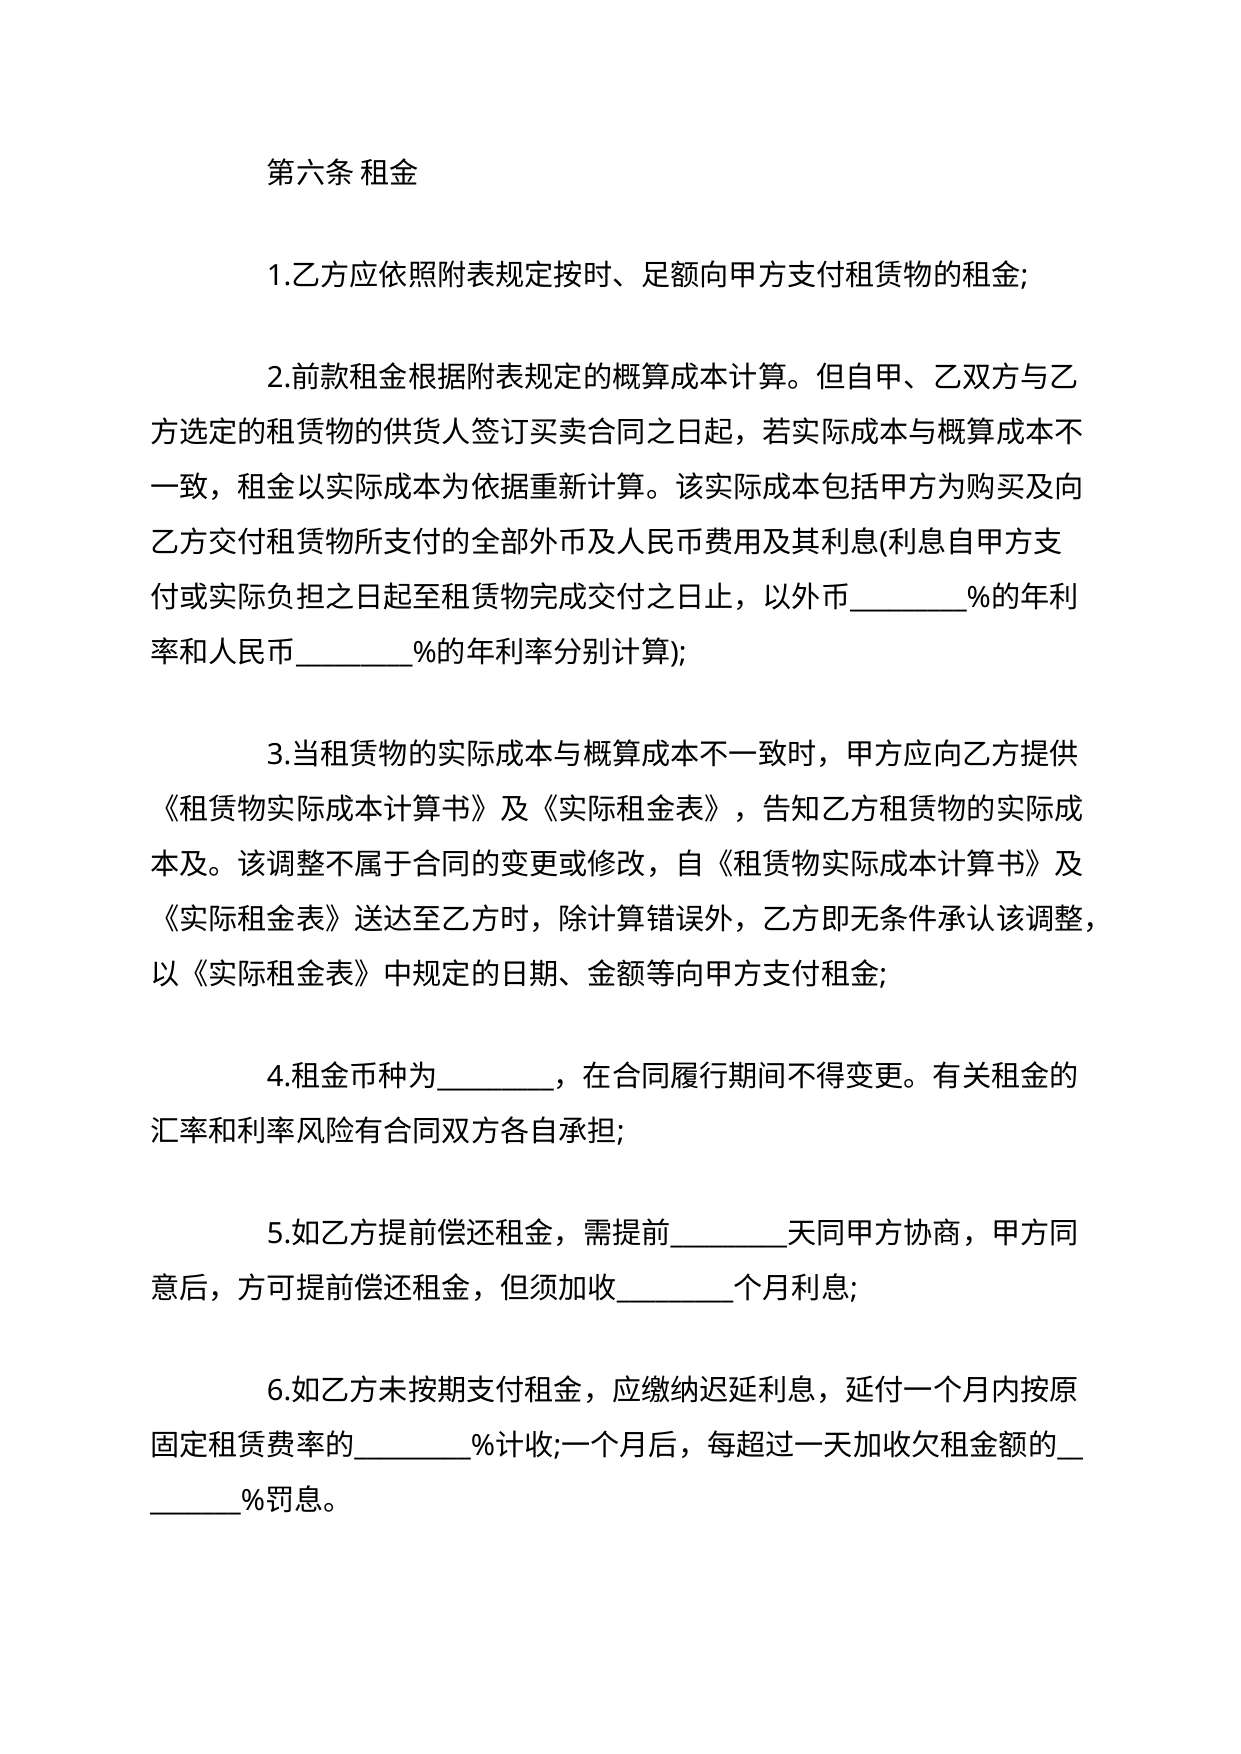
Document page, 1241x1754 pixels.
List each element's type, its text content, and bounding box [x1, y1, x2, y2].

text 1.乙方应依照附表规定按时、足额向甲方支付租赁物的租金; [150, 252, 1090, 294]
text 5.如乙方提前偿还租金，需提前_________天同甲方协商，甲方同意后，方可提前偿还租金，但须加收_________个月利息; [150, 1209, 1090, 1307]
text 4.租金币种为_________，在合同履行期间不得变更。有关租金的汇率和利率风险有合同双方各自承担; [150, 1052, 1090, 1149]
text 第六条 租金 [150, 150, 1090, 192]
text 2.前款租金根据附表规定的概算成本计算。但自甲、乙双方与乙方选定的租赁物的供货人签订买卖合同之日起，若实际成本与概算成本不一致，租金以实际成本为依据重新计算。该实际成本包括甲方为购买及向乙方交付租赁物所支付的全部外币及人民币费用及其利息(利息自甲方支付或实际负担之日起至租赁物完成交付之日止，以外币_________%的年利率和人民币_________%的年利率分别计算); [150, 354, 1090, 671]
text 6.如乙方未按期支付租金，应缴纳迟延利息，延付一个月内按原固定租赁费率的_________%计收;一个月后，每超过一天加收欠租金额的_________%罚息。 [150, 1366, 1090, 1518]
text 3.当租赁物的实际成本与概算成本不一致时，甲方应向乙方提供《租赁物实际成本计算书》及《实际租金表》，告知乙方租赁物的实际成本及。该调整不属于合同的变更或修改，自《租赁物实际成本计算书》及《实际租金表》送达至乙方时，除计算错误外，乙方即无条件承认该调整，以《实际租金表》中规定的日期、金额等向甲方支付租金; [150, 731, 1090, 993]
